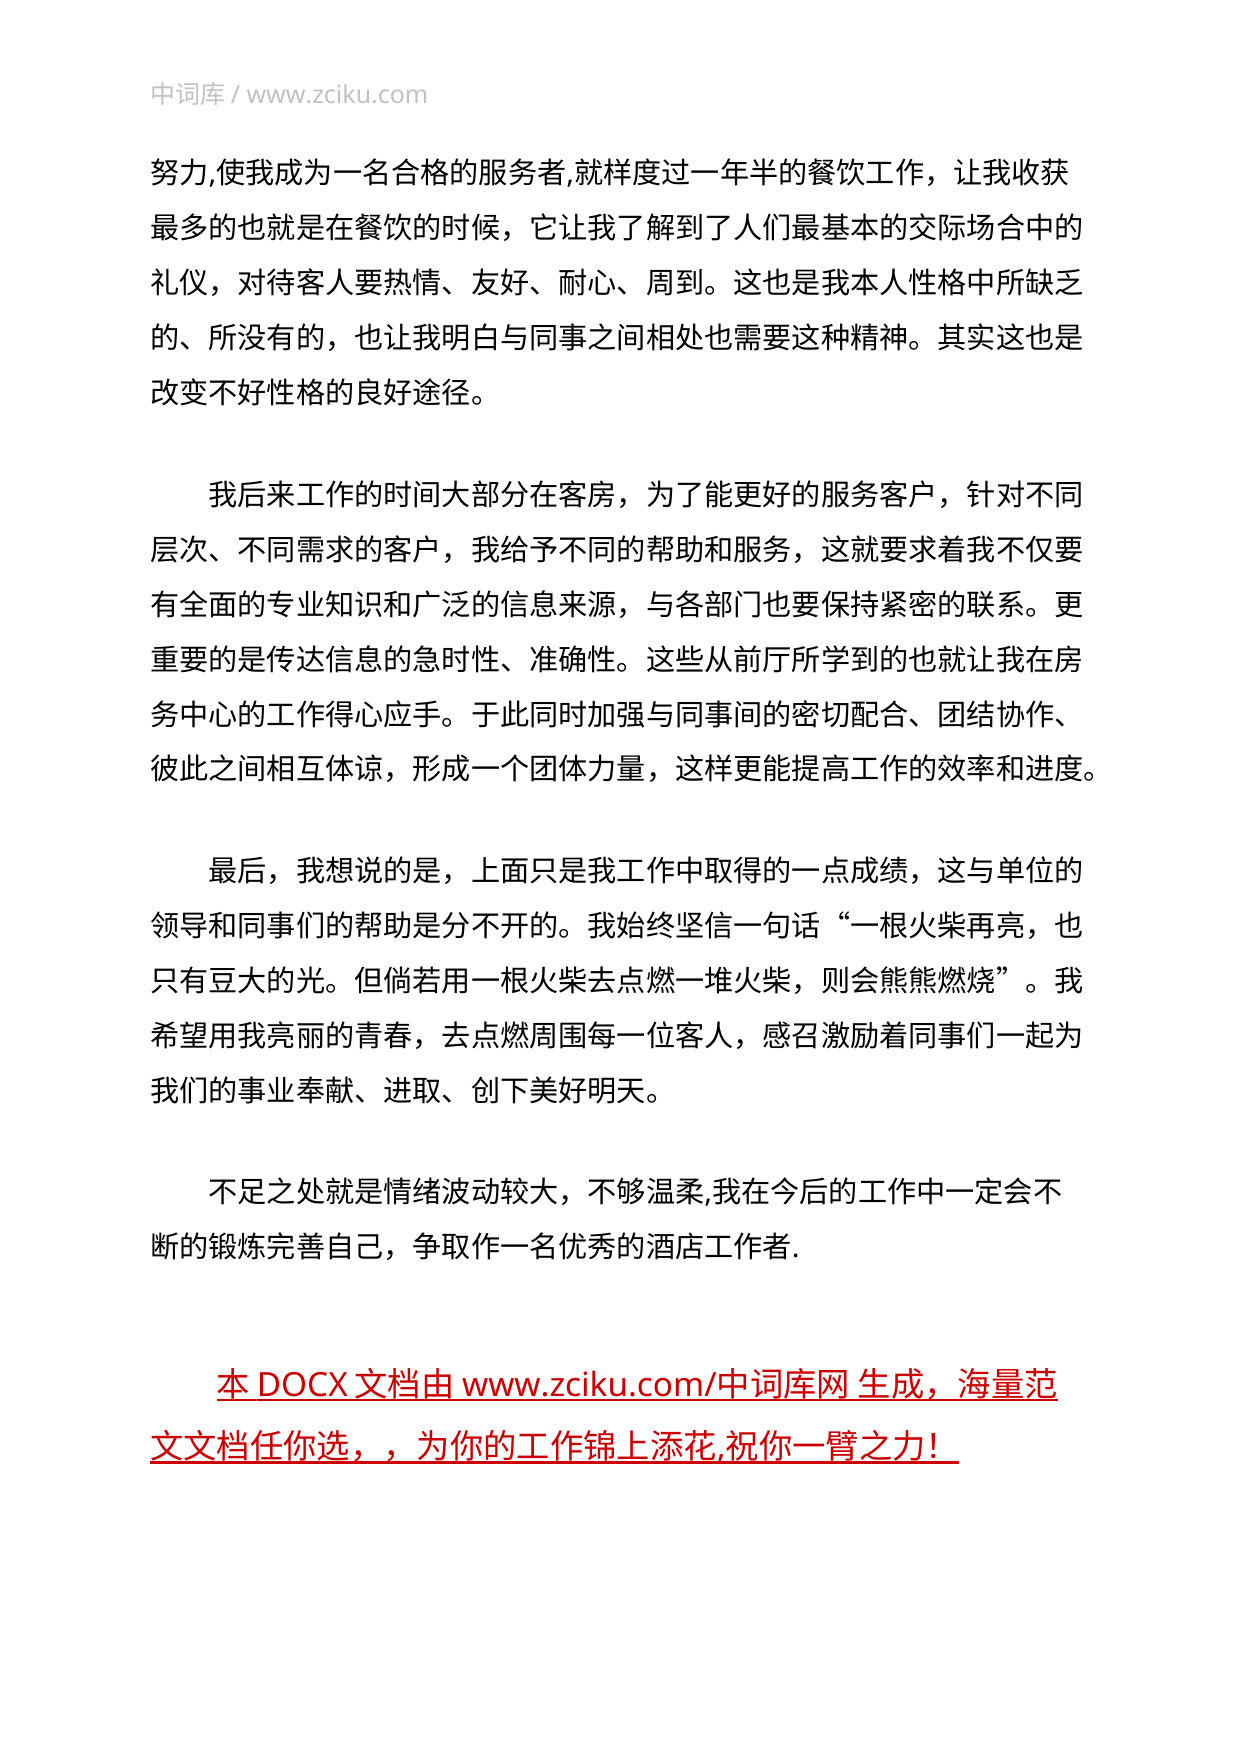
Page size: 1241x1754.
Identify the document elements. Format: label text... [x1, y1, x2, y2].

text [150, 150, 1090, 412]
text 本DOCX文档由 www.zciku.com/中词库网 生成，海量范文文档任你选，，为你的工作锦上添花,祝你一臂之力！ [150, 1357, 1090, 1468]
text 最后，我想说的是，上面只是我工作中取得的一点成绩，这与单位的领导和同事们的帮助是分不开的。我始终坚信一句话“一根火柴再亮，也只有豆大的光。但倘若用一根火柴去点燃一堆火柴，则会熊熊燃烧”。我希望用我亮丽的青春，去点燃周围每一位客人，感召激励着同事们一起为我们的事业奉献、进取、创下美好明天。 [150, 848, 1090, 1109]
text 不足之处就是情绪波动较大，不够温柔,我在今后的工作中一定会不断的锻炼完善自己，争取作一名优秀的酒店工作者. [150, 1169, 1090, 1266]
text 我后来工作的时间大部分在客房，为了能更好的服务客户，针对不同层次、不同需求的客户，我给予不同的帮助和服务，这就要求着我不仅要有全面的专业知识和广泛的信息来源，与各部门也要保持紧密的联系。更重要的是传达信息的急时性、准确性。这些从前厅所学到的也就让我在房务中心的工作得心应手。于此同时加强与同事间的密切配合、团结协作、彼此之间相互体谅，形成一个团体力量，这样更能提高工作的效率和进度。 [150, 471, 1090, 788]
